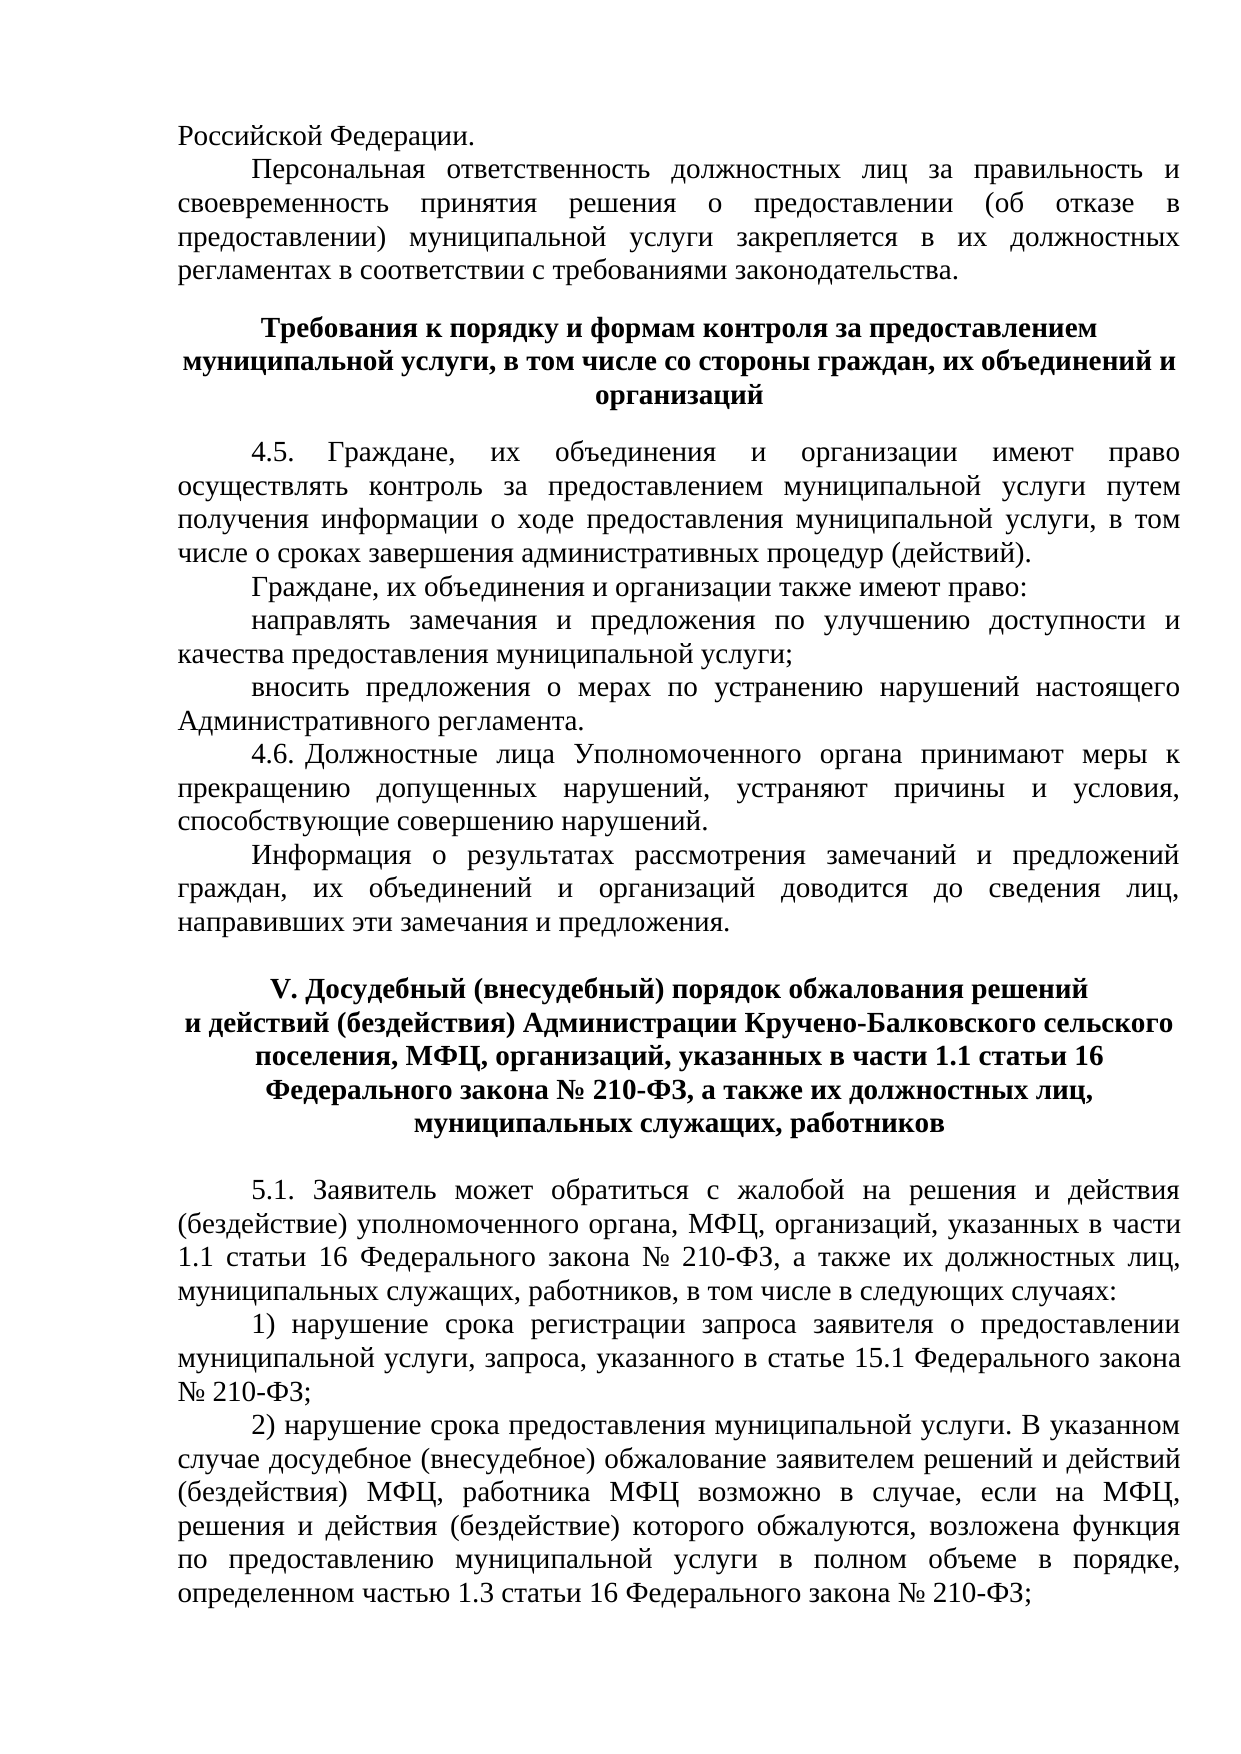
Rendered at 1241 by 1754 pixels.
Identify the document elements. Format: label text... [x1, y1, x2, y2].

text Требования к порядку и формам контроля за предоставлением муниципальной услуги, в том числе со стороны граждан, их объединений и организаций [177, 310, 1181, 411]
text вносить предложения о мерах по устранению нарушений настоящего Административного регламента. [177, 669, 1181, 736]
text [177, 118, 1181, 152]
text Информация о результатах рассмотрения замечаний и предложений граждан, их объединений и организаций доводится до сведения лиц, направивших эти замечания и предложения. [177, 837, 1180, 938]
text 4.5. Граждане, их объединения и организации имеют право осуществлять контроль за предоставлением муниципальной услуги путем получения информации о ходе предоставления муниципальной услуги, в том числе о сроках завершения административных процедур (действий). [177, 434, 1181, 569]
text V. Досудебный (внесудебный) порядок обжалования решений [177, 971, 1181, 1005]
text Персональная ответственность должностных лиц за правильность и своевременность принятия решения о предоставлении (об отказе в предоставлении) муниципальной услуги закрепляется в их должностных регламентах в соответствии с требованиями законодательства. [177, 152, 1181, 286]
text 5.1. Заявитель может обратиться с жалобой на решения и действия (бездействие) уполномоченного органа, МФЦ, организаций, указанных в части 1.1 статьи 16 Федерального закона № 210-ФЗ, а также их должностных лиц, муниципальных служащих, работников, в том числе в следующих случаях: [177, 1172, 1181, 1307]
text и действий (бездействия) Администрации Кручено-Балковского сельского поселения, МФЦ, организаций, указанных в части 1.1 статьи 16 Федерального закона № 210-ФЗ, а также их должностных лиц, муниципальных служащих, работников [177, 1005, 1181, 1139]
text 2) нарушение срока предоставления муниципальной услуги. В указанном случае досудебное (внесудебное) обжалование заявителем решений и действий (бездействия) МФЦ, работника МФЦ возможно в случае, если на МФЦ, решения и действия (бездействие) которого обжалуются, возложена функция по предоставлению муниципальной услуги в полном объеме в порядке, определенном частью 1.3 статьи 16 Федерального закона № 210-ФЗ; [177, 1407, 1181, 1608]
text 4.6. Должностные лица Уполномоченного органа принимают меры к прекращению допущенных нарушений, устраняют причины и условия, способствующие совершению нарушений. [177, 736, 1181, 837]
text Граждане, их объединения и организации также имеют право: [177, 569, 1181, 602]
text направлять замечания и предложения по улучшению доступности и качества предоставления муниципальной услуги; [177, 602, 1181, 669]
text 1) нарушение срока регистрации запроса заявителя о предоставлении муниципальной услуги, запроса, указанного в статье 15.1 Федерального закона № 210-ФЗ; [177, 1307, 1181, 1407]
